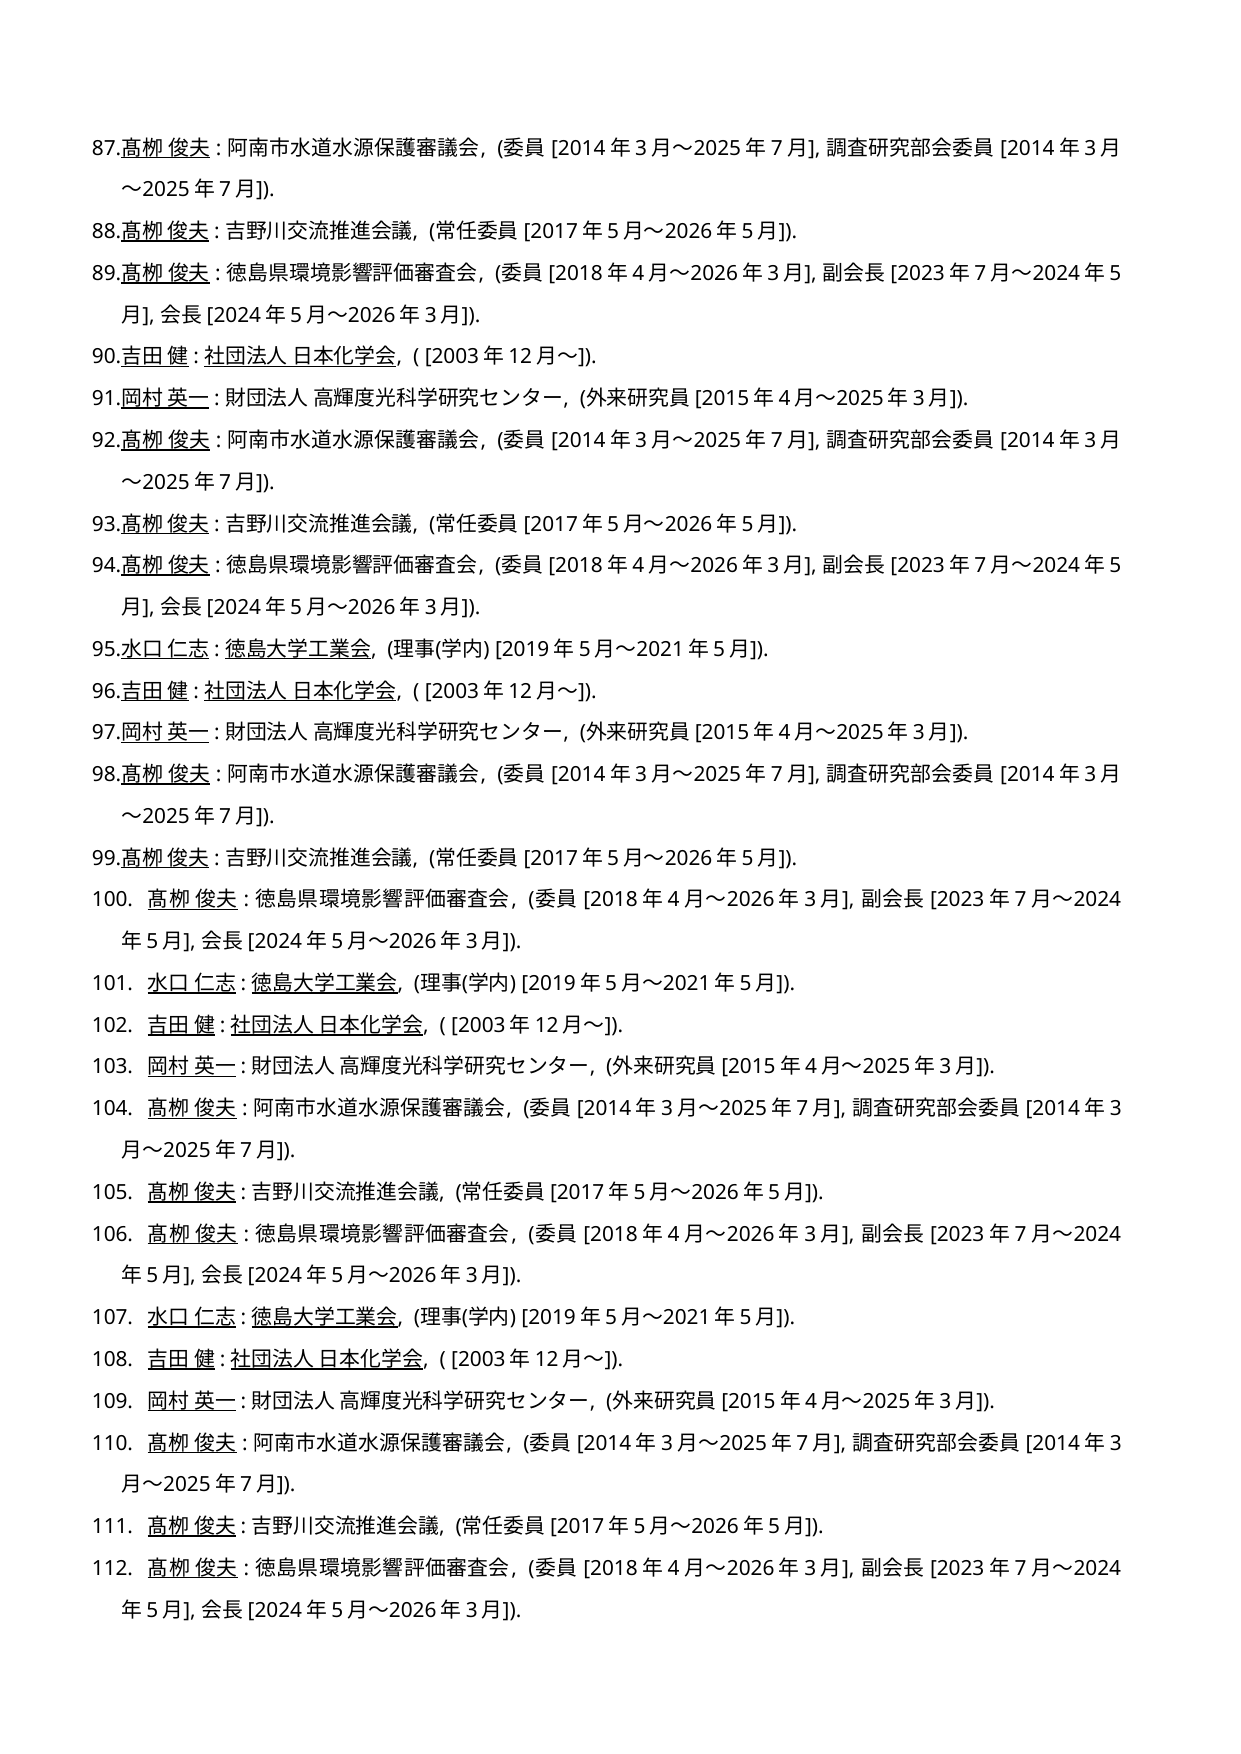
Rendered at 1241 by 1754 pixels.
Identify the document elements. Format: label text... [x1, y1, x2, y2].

list 髙栁 俊夫 : 吉野川交流推進会議, (常任委員 [2017年5月〜2026年5月]). [92, 501, 1122, 543]
list 髙栁 俊夫 : 徳島県環境影響評価審査会, (委員 [2018年4月〜2026年3月], 副会長 [2023年7月〜2024年5月], 会長 [2024年5月〜2026年3月]). [92, 543, 1122, 626]
list 髙栁 俊夫 : 阿南市水道水源保護審議会, (委員 [2014年3月〜2025年7月], 調査研究部会委員 [2014年3月〜2025年7月]). [92, 1086, 1122, 1169]
list 髙栁 俊夫 : 徳島県環境影響評価審査会, (委員 [2018年4月〜2026年3月], 副会長 [2023年7月〜2024年5月], 会長 [2024年5月〜2026年3月]). [92, 1211, 1122, 1295]
list 髙栁 俊夫 : 徳島県環境影響評価審査会, (委員 [2018年4月〜2026年3月], 副会長 [2023年7月〜2024年5月], 会長 [2024年5月〜2026年3月]). [92, 250, 1122, 334]
list 髙栁 俊夫 : 吉野川交流推進会議, (常任委員 [2017年5月〜2026年5月]). [92, 835, 1122, 877]
list 吉田 健 : 社団法人 日本化学会, ( [2003年12月〜]). [92, 668, 1122, 710]
list 髙栁 俊夫 : 阿南市水道水源保護審議会, (委員 [2014年3月〜2025年7月], 調査研究部会委員 [2014年3月〜2025年7月]). [92, 417, 1122, 501]
list 岡村 英一 : 財団法人 高輝度光科学研究センター, (外来研究員 [2015年4月〜2025年3月]). [92, 1378, 1122, 1420]
list 吉田 健 : 社団法人 日本化学会, ( [2003年12月〜]). [92, 1336, 1122, 1378]
list 髙栁 俊夫 : 吉野川交流推進会議, (常任委員 [2017年5月〜2026年5月]). [92, 1503, 1122, 1545]
list 吉田 健 : 社団法人 日本化学会, ( [2003年12月〜]). [92, 1002, 1122, 1044]
list 岡村 英一 : 財団法人 高輝度光科学研究センター, (外来研究員 [2015年4月〜2025年3月]). [92, 710, 1122, 752]
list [92, 209, 1122, 250]
list 水口 仁志 : 徳島大学工業会, (理事(学内) [2019年5月〜2021年5月]). [92, 626, 1122, 668]
list 髙栁 俊夫 : 徳島県環境影響評価審査会, (委員 [2018年4月〜2026年3月], 副会長 [2023年7月〜2024年5月], 会長 [2024年5月〜2026年3月]). [92, 1545, 1122, 1629]
list 髙栁 俊夫 : 阿南市水道水源保護審議会, (委員 [2014年3月〜2025年7月], 調査研究部会委員 [2014年3月〜2025年7月]). [92, 125, 1122, 209]
list 水口 仁志 : 徳島大学工業会, (理事(学内) [2019年5月〜2021年5月]). [92, 1295, 1122, 1336]
list 水口 仁志 : 徳島大学工業会, (理事(学内) [2019年5月〜2021年5月]). [92, 961, 1122, 1002]
list 髙栁 俊夫 : 阿南市水道水源保護審議会, (委員 [2014年3月〜2025年7月], 調査研究部会委員 [2014年3月〜2025年7月]). [92, 752, 1122, 835]
list 髙栁 俊夫 : 徳島県環境影響評価審査会, (委員 [2018年4月〜2026年3月], 副会長 [2023年7月〜2024年5月], 会長 [2024年5月〜2026年3月]). [92, 877, 1122, 961]
list 岡村 英一 : 財団法人 高輝度光科学研究センター, (外来研究員 [2015年4月〜2025年3月]). [92, 376, 1122, 417]
list 岡村 英一 : 財団法人 高輝度光科学研究センター, (外来研究員 [2015年4月〜2025年3月]). [92, 1044, 1122, 1086]
list 髙栁 俊夫 : 吉野川交流推進会議, (常任委員 [2017年5月〜2026年5月]). [92, 1169, 1122, 1211]
list 髙栁 俊夫 : 阿南市水道水源保護審議会, (委員 [2014年3月〜2025年7月], 調査研究部会委員 [2014年3月〜2025年7月]). [92, 1420, 1122, 1503]
list 吉田 健 : 社団法人 日本化学会, ( [2003年12月〜]). [92, 334, 1122, 376]
